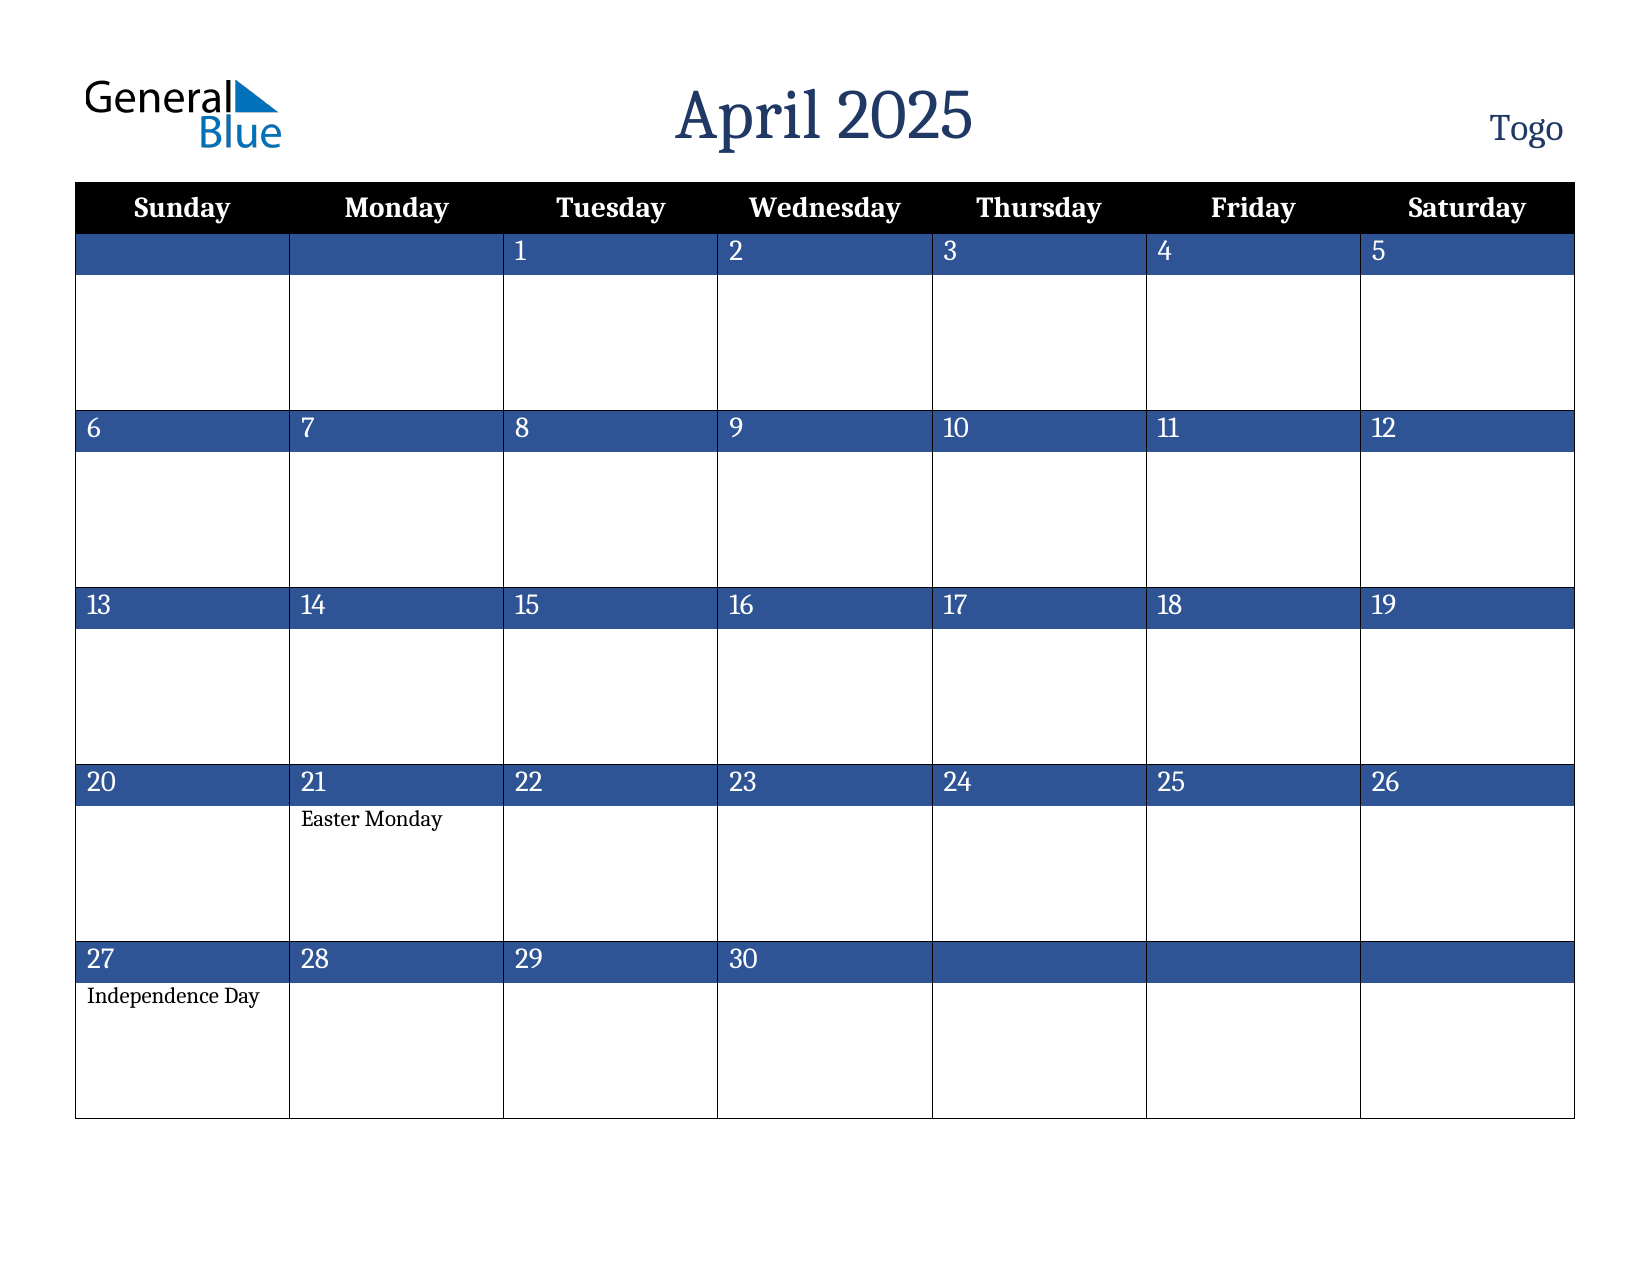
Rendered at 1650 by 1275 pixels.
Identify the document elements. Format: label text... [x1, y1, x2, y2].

table_cell Thursday [933, 183, 1146, 233]
table_cell [933, 275, 1146, 410]
table_cell 29 [504, 942, 717, 983]
table_cell [1147, 629, 1360, 764]
table_cell 8 [504, 411, 717, 452]
table_cell 14 [290, 588, 503, 629]
table_cell [504, 452, 717, 587]
table_cell [76, 806, 289, 941]
table_cell 26 [1361, 765, 1574, 806]
table_cell 27 [76, 942, 289, 983]
table_cell [718, 983, 932, 1118]
table_cell [718, 275, 932, 410]
table_cell [1147, 806, 1360, 941]
table_cell [1361, 806, 1574, 941]
table_cell [933, 983, 1146, 1118]
table_cell 25 [1147, 765, 1360, 806]
table_cell [504, 983, 717, 1118]
table_cell [718, 629, 932, 764]
table_cell [504, 275, 717, 410]
table_cell [1147, 275, 1360, 410]
table_cell [718, 806, 932, 941]
table_cell [504, 629, 717, 764]
table_cell 16 [718, 588, 932, 629]
table_cell [290, 983, 503, 1118]
table_cell [290, 234, 503, 275]
table_cell [1147, 983, 1360, 1118]
table_cell 5 [1361, 234, 1574, 275]
table_cell [290, 629, 503, 764]
table_cell [76, 234, 289, 275]
table_cell [933, 452, 1146, 587]
table_cell 15 [504, 588, 717, 629]
table_cell [76, 452, 289, 587]
table_header Togo [1146, 75, 1574, 182]
table_cell [290, 452, 503, 587]
table_cell [1361, 942, 1574, 983]
table_cell Friday [1147, 183, 1360, 233]
table_cell Wednesday [718, 183, 932, 233]
table_cell [1147, 942, 1360, 983]
table_cell 20 [76, 765, 289, 806]
table_cell 2 [718, 234, 932, 275]
table_cell Tuesday [504, 183, 717, 233]
table_cell Monday [290, 183, 503, 233]
table_cell Easter Monday [290, 806, 503, 941]
table_cell 7 [290, 411, 503, 452]
table_cell 6 [76, 411, 289, 452]
table_cell Independence Day [76, 983, 289, 1118]
table_cell 21 [290, 765, 503, 806]
table_cell [1361, 629, 1574, 764]
table_cell [76, 275, 289, 410]
table_cell 19 [1361, 588, 1574, 629]
picture [86, 80, 281, 148]
table_cell [933, 942, 1146, 983]
table_cell 12 [1361, 411, 1574, 452]
table_cell 10 [933, 411, 1146, 452]
table_cell 17 [933, 588, 1146, 629]
table_cell [1361, 275, 1574, 410]
table_header [76, 75, 503, 182]
table_cell 1 [504, 234, 717, 275]
table_cell [290, 275, 503, 410]
table_cell 3 [933, 234, 1146, 275]
table_cell [504, 806, 717, 941]
table_header April 2025 [504, 75, 1146, 182]
table_cell [76, 629, 289, 764]
table_cell [933, 806, 1146, 941]
table_cell Saturday [1361, 183, 1574, 233]
table_cell 30 [718, 942, 932, 983]
table_cell 9 [718, 411, 932, 452]
table_cell 24 [933, 765, 1146, 806]
table_cell [1361, 983, 1574, 1118]
table_cell [933, 629, 1146, 764]
table_cell Sunday [76, 183, 289, 233]
table_cell 13 [76, 588, 289, 629]
table_cell 11 [1147, 411, 1360, 452]
table_cell 4 [1147, 234, 1360, 275]
table_cell 23 [718, 765, 932, 806]
table_cell [1147, 452, 1360, 587]
table_cell [1361, 452, 1574, 587]
table_cell 22 [504, 765, 717, 806]
table_cell 18 [1147, 588, 1360, 629]
table_cell [718, 452, 932, 587]
table_cell 28 [290, 942, 503, 983]
